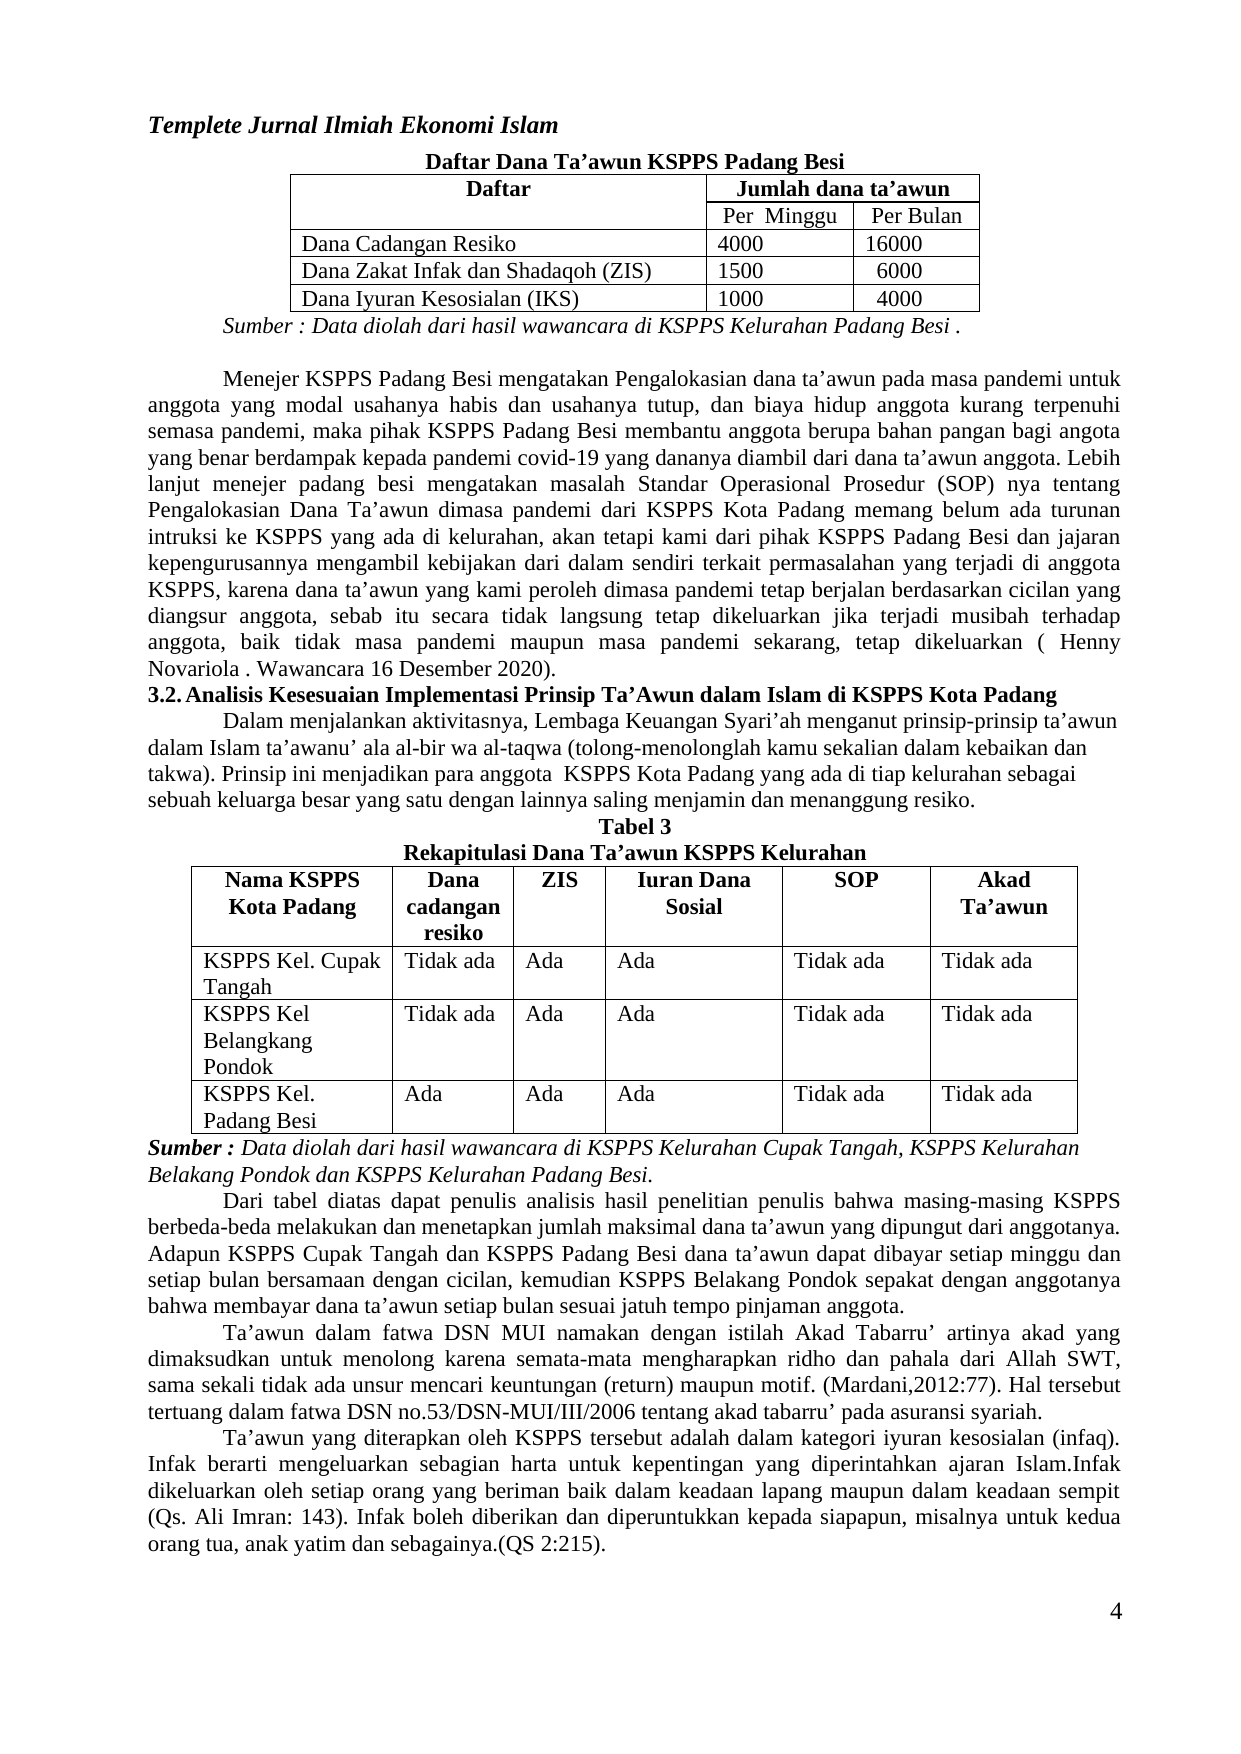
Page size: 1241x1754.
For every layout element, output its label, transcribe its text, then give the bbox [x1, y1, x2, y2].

table_cell Ada [514, 1081, 605, 1133]
table_cell Dana Zakat Infak dan Shadaqoh (ZIS) [291, 257, 706, 284]
table_header Daftar [291, 175, 706, 229]
table_header SOP [783, 867, 930, 946]
table_cell Ada [514, 1000, 605, 1079]
table_header Iuran Dana Sosial [606, 867, 782, 946]
table_cell KSPPS Kel Belangkang Pondok [192, 1000, 392, 1079]
table_cell Tidak ada [931, 1081, 1077, 1133]
table_cell Ada [514, 947, 605, 999]
table_cell 16000 [854, 230, 979, 256]
table_cell Per Minggu [707, 203, 853, 229]
table_cell Tidak ada [393, 1000, 513, 1079]
text Ta’awun yang diterapkan oleh KSPPS tersebut adalah dalam kategori iyuran kesosialan (infaq). Infak berarti mengeluarkan sebagian harta untuk kepentingan yang diperintahkan ajaran Islam.Infak dikeluarkan oleh setiap orang yang beriman baik dalam keadaan lapang maupun dalam keadaan sempit (Qs. Ali Imran: 143). Infak boleh diberikan dan diperuntukkan kepada siapapun, misalnya untuk kedua orang tua, anak yatim dan sebagainya.(QS 2:215). [148, 1424, 1122, 1556]
table_cell 1500 [707, 257, 853, 284]
table_cell Tidak ada [931, 1000, 1077, 1079]
table_cell Tidak ada [783, 1000, 930, 1079]
text Sumber : Data diolah dari hasil wawancara di KSPPS Kelurahan Padang Besi . [223, 312, 1122, 338]
text Sumber : Data diolah dari hasil wawancara di KSPPS Kelurahan Cupak Tangah, KSPPS Kelurahan Belakang Pondok dan KSPPS Kelurahan Padang Besi. [148, 1134, 1122, 1187]
subtitle Dalam menjalankan aktivitasnya, Lembaga Keuangan Syari’ah menganut prinsip-prinsip ta’awun dalam Islam ta’awanu’ ala al-bir wa al-taqwa (tolong-menolonglah kamu sekalian dalam kebaikan dan takwa). Prinsip ini menjadikan para anggota KSPPS Kota Padang yang ada di tiap kelurahan sebagai sebuah keluarga besar yang satu dengan lainnya saling menjamin dan menanggung resiko. [148, 707, 1122, 813]
table_cell 6000 [854, 257, 979, 284]
table_header Nama KSPPS Kota Padang [192, 867, 392, 946]
text Ta’awun dalam fatwa DSN MUI namakan dengan istilah Akad Tabarru’ artinya akad yang dimaksudkan untuk menolong karena semata-mata mengharapkan ridho dan pahala dari Allah SWT, sama sekali tidak ada unsur mencari keuntungan (return) maupun motif. (Mardani,2012:77). Hal tersebut tertuang dalam fatwa DSN no.53/DSN-MUI/III/2006 tentang akad tabarru’ pada asuransi syariah. [148, 1319, 1122, 1424]
table_cell Tidak ada [783, 947, 930, 999]
table_cell KSPPS Kel. Cupak Tangah [192, 947, 392, 999]
table_cell Per Bulan [854, 203, 979, 229]
table_cell KSPPS Kel. Padang Besi [192, 1081, 392, 1133]
text Rekapitulasi Dana Ta’awun KSPPS Kelurahan [148, 839, 1122, 866]
table_cell Tidak ada [783, 1081, 930, 1133]
table_cell Ada [606, 947, 782, 999]
text Menejer KSPPS Padang Besi mengatakan Pengalokasian dana ta’awun pada masa pandemi untuk anggota yang modal usahanya habis dan usahanya tutup, dan biaya hidup anggota kurang terpenuhi semasa pandemi, maka pihak KSPPS Padang Besi membantu anggota berupa bahan pangan bagi angota yang benar berdampak kepada pandemi covid-19 yang dananya diambil dari dana ta’awun anggota. Lebih lanjut menejer padang besi mengatakan masalah Standar Operasional Prosedur (SOP) nya tentang Pengalokasian Dana Ta’awun dimasa pandemi dari KSPPS Kota Padang memang belum ada turunan intruksi ke KSPPS yang ada di kelurahan, akan tetapi kami dari pihak KSPPS Padang Besi dan jajaran kepengurusannya mengambil kebijakan dari dalam sendiri terkait permasalahan yang terjadi di anggota KSPPS, karena dana ta’awun yang kami peroleh dimasa pandemi tetap berjalan berdasarkan cicilan yang diangsur anggota, sebab itu secara tidak langsung tetap dikeluarkan jika terjadi musibah terhadap anggota, baik tidak masa pandemi maupun masa pandemi sekarang, tetap dikeluarkan ( Henny Novariola . Wawancara 16 Desember 2020). [148, 365, 1122, 681]
table_cell Dana Iyuran Kesosialan (IKS) [291, 285, 706, 311]
text Tabel 3 [148, 813, 1122, 839]
text Daftar Dana Ta’awun KSPPS Padang Besi [148, 148, 1122, 174]
table_cell Tidak ada [393, 947, 513, 999]
table_header Dana cadangan resiko [393, 867, 513, 946]
table_cell Ada [606, 1000, 782, 1079]
table_header ZIS [514, 867, 605, 946]
table_cell Dana Cadangan Resiko [291, 230, 706, 256]
table_header Jumlah dana ta’awun [707, 175, 979, 201]
table_header Akad Ta’awun [931, 867, 1077, 946]
table_cell Tidak ada [931, 947, 1077, 999]
table_cell 1000 [707, 285, 853, 311]
table_cell Ada [393, 1081, 513, 1133]
subtitle Analisis Kesesuaian Implementasi Prinsip Ta’Awun dalam Islam di KSPPS Kota Padang [148, 681, 1122, 707]
text Dari tabel diatas dapat penulis analisis hasil penelitian penulis bahwa masing-masing KSPPS berbeda-beda melakukan dan menetapkan jumlah maksimal dana ta’awun yang dipungut dari anggotanya. Adapun KSPPS Cupak Tangah dan KSPPS Padang Besi dana ta’awun dapat dibayar setiap minggu dan setiap bulan bersamaan dengan cicilan, kemudian KSPPS Belakang Pondok sepakat dengan anggotanya bahwa membayar dana ta’awun setiap bulan sesuai jatuh tempo pinjaman anggota. [148, 1187, 1122, 1319]
table_cell 4000 [854, 285, 979, 311]
table_cell 4000 [707, 230, 853, 256]
table_cell Ada [606, 1081, 782, 1133]
